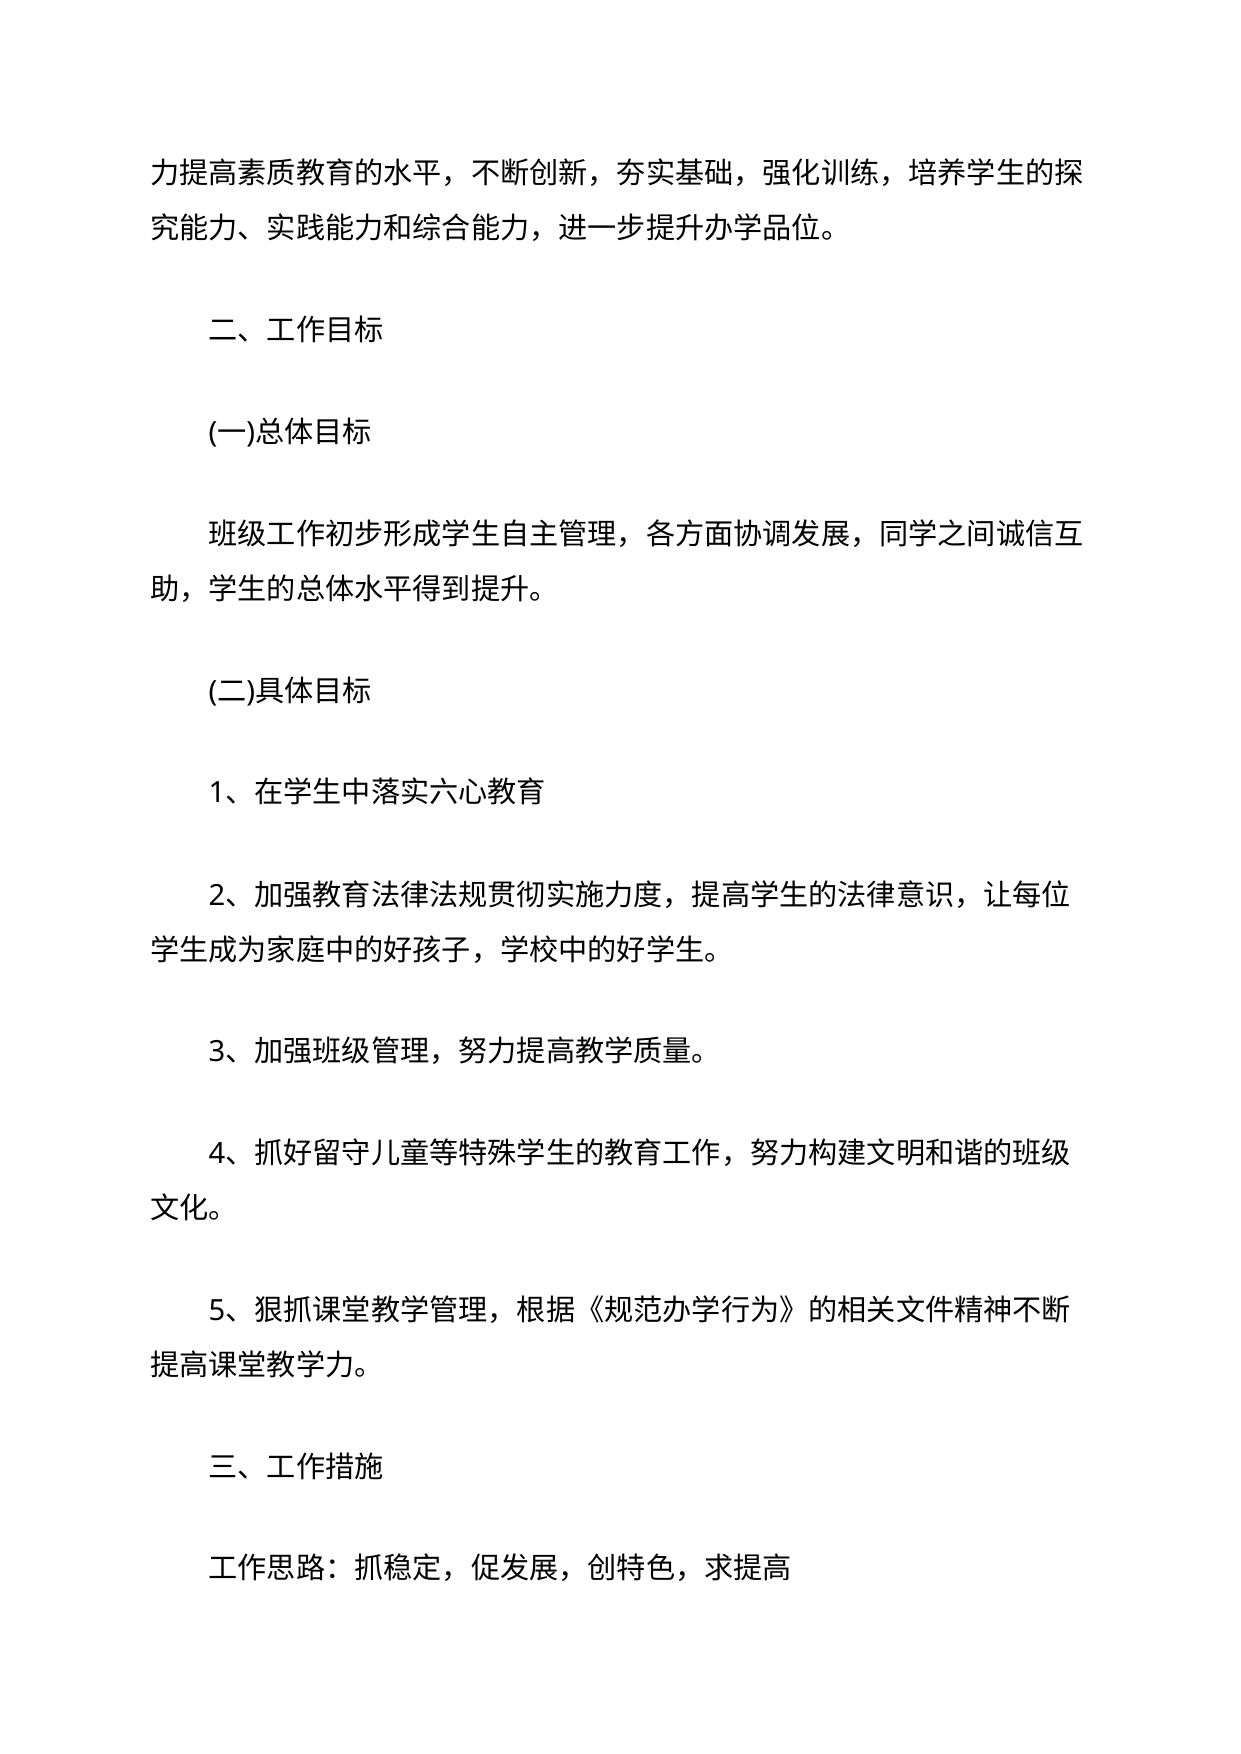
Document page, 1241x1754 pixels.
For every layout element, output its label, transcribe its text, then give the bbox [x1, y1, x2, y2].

text 1、在学生中落实六心教育 [150, 769, 1090, 811]
text 5、狠抓课堂教学管理，根据《规范办学行为》的相关文件精神不断提高课堂教学力。 [150, 1287, 1090, 1384]
text 二、工作目标 [150, 307, 1090, 349]
text 3、加强班级管理，努力提高教学质量。 [150, 1028, 1090, 1070]
text 工作思路：抓稳定，促发展，创特色，求提高 [150, 1545, 1090, 1587]
text 4、抓好留守儿童等特殊学生的教育工作，努力构建文明和谐的班级文化。 [150, 1130, 1090, 1227]
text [150, 150, 1090, 247]
text (二)具体目标 [150, 667, 1090, 709]
text (一)总体目标 [150, 408, 1090, 451]
text 三、工作措施 [150, 1443, 1090, 1486]
text 2、加强教育法律法规贯彻实施力度，提高学生的法律意识，让每位学生成为家庭中的好孩子，学校中的好学生。 [150, 871, 1090, 968]
text 班级工作初步形成学生自主管理，各方面协调发展，同学之间诚信互助，学生的总体水平得到提升。 [150, 510, 1090, 608]
